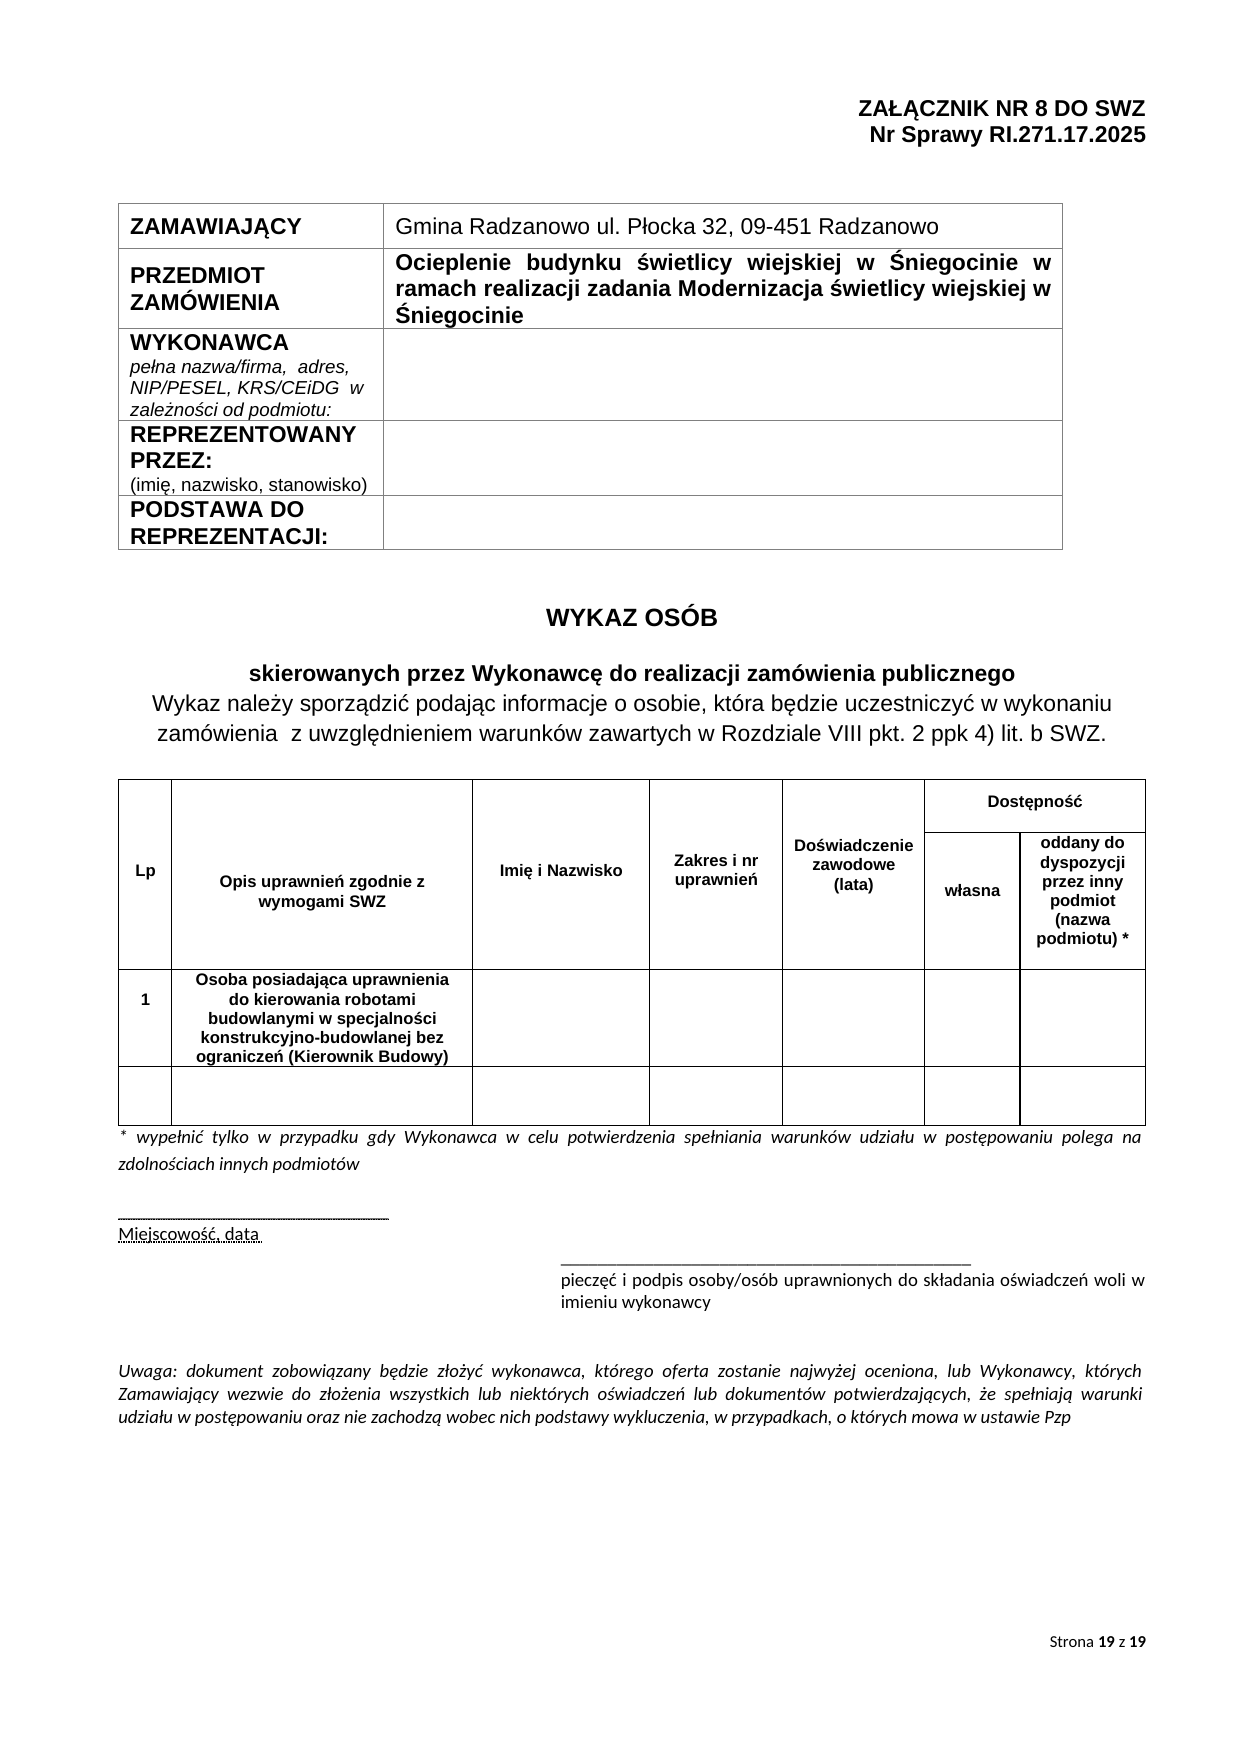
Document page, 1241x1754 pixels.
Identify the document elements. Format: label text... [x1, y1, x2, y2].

table_header Gmina Radzanowo ul. Płocka 32, 09-451 Radzanowo [384, 204, 1062, 248]
table_cell REPREZENTOWANY PRZEZ: (imię, nazwisko, stanowisko) [119, 421, 383, 495]
table_cell [650, 1067, 782, 1124]
table_cell [119, 1067, 171, 1124]
table_cell [1021, 1067, 1145, 1124]
table_cell [473, 1067, 649, 1124]
table_cell Osoba posiadająca uprawnienia do kierowania robotami budowlanymi w specjalności konstrukcyjno-budowlanej bez ograniczeń (Kierownik Budowy) [172, 970, 472, 1066]
table_cell WYKONAWCA pełna nazwa/firma, adres, NIP/PESEL, KRS/CEiDG w zależności od podmiotu: [119, 329, 383, 420]
table_header Lp [119, 780, 171, 969]
text Miejscowość, data [118, 1222, 1146, 1245]
table_header ZAMAWIAJĄCY [119, 204, 383, 248]
table_cell [1021, 970, 1145, 1066]
table_cell [925, 1067, 1019, 1124]
table_cell Ocieplenie budynku świetlicy wiejskiej w Śniegocinie w ramach realizacji zadania Modernizacja świetlicy wiejskiej w Śniegocinie [384, 249, 1062, 328]
table_cell PRZEDMIOT ZAMÓWIENIA [119, 249, 383, 328]
text Wykaz należy sporządzić podając informacje o osobie, która będzie uczestniczyć w wykonaniu zamówienia z uwzględnieniem warunków zawartych w Rozdziale VIII pkt. 2 ppk 4) lit. b SWZ. [118, 690, 1146, 747]
text ZAŁĄCZNIK NR 8 DO SWZ [118, 94, 1146, 121]
table_header Dostępność [925, 780, 1145, 832]
table_cell [172, 1067, 472, 1124]
table_cell [925, 970, 1019, 1066]
table_cell PODSTAWA DO REPREZENTACJI: [119, 496, 383, 549]
table_cell [384, 329, 1062, 420]
text Nr Sprawy RI.271.17.2025 [118, 121, 1146, 147]
table_cell [650, 970, 782, 1066]
table_header Opis uprawnień zgodnie z wymogami SWZ [172, 780, 472, 969]
subtitle WYKAZ OSÓB [118, 603, 1146, 632]
text ____________________________________________ [561, 1245, 1146, 1268]
table_cell [783, 1067, 924, 1124]
table_cell [783, 970, 924, 1066]
text skierowanych przez Wykonawcę do realizacji zamówienia publicznego [118, 660, 1146, 686]
text Uwaga: dokument zobowiązany będzie złożyć wykonawca, którego oferta zostanie najwyżej oceniona, lub Wykonawcy, których Zamawiający wezwie do złożenia wszystkich lub niektórych oświadczeń lub dokumentów potwierdzających, że spełniają warunki udziału w postępowaniu oraz nie zachodzą wobec nich podstawy wykluczenia, w przypadkach, o których mowa w ustawie Pzp [118, 1359, 1146, 1428]
table_cell oddany do dyspozycji przez inny podmiot (nazwa podmiotu) * [1021, 833, 1145, 969]
text pieczęć i podpis osoby/osób uprawnionych do składania oświadczeń woli w imieniu wykonawcy [561, 1268, 1146, 1314]
table_cell [384, 421, 1062, 495]
table_cell [384, 496, 1062, 549]
table_header Imię i Nazwisko [473, 780, 649, 969]
table_cell własna [925, 833, 1019, 969]
table_header Doświadczenie zawodowe (lata) [783, 780, 924, 969]
table_cell [473, 970, 649, 1066]
table_header Zakres i nr uprawnień [650, 780, 782, 969]
table_cell 1 [119, 970, 171, 1066]
text _____________________________ [118, 1199, 1146, 1222]
text * wypełnić tylko w przypadku gdy Wykonawca w celu potwierdzenia spełniania warunków udziału w postępowaniu polega na zdolnościach innych podmiotów [118, 1126, 1146, 1175]
